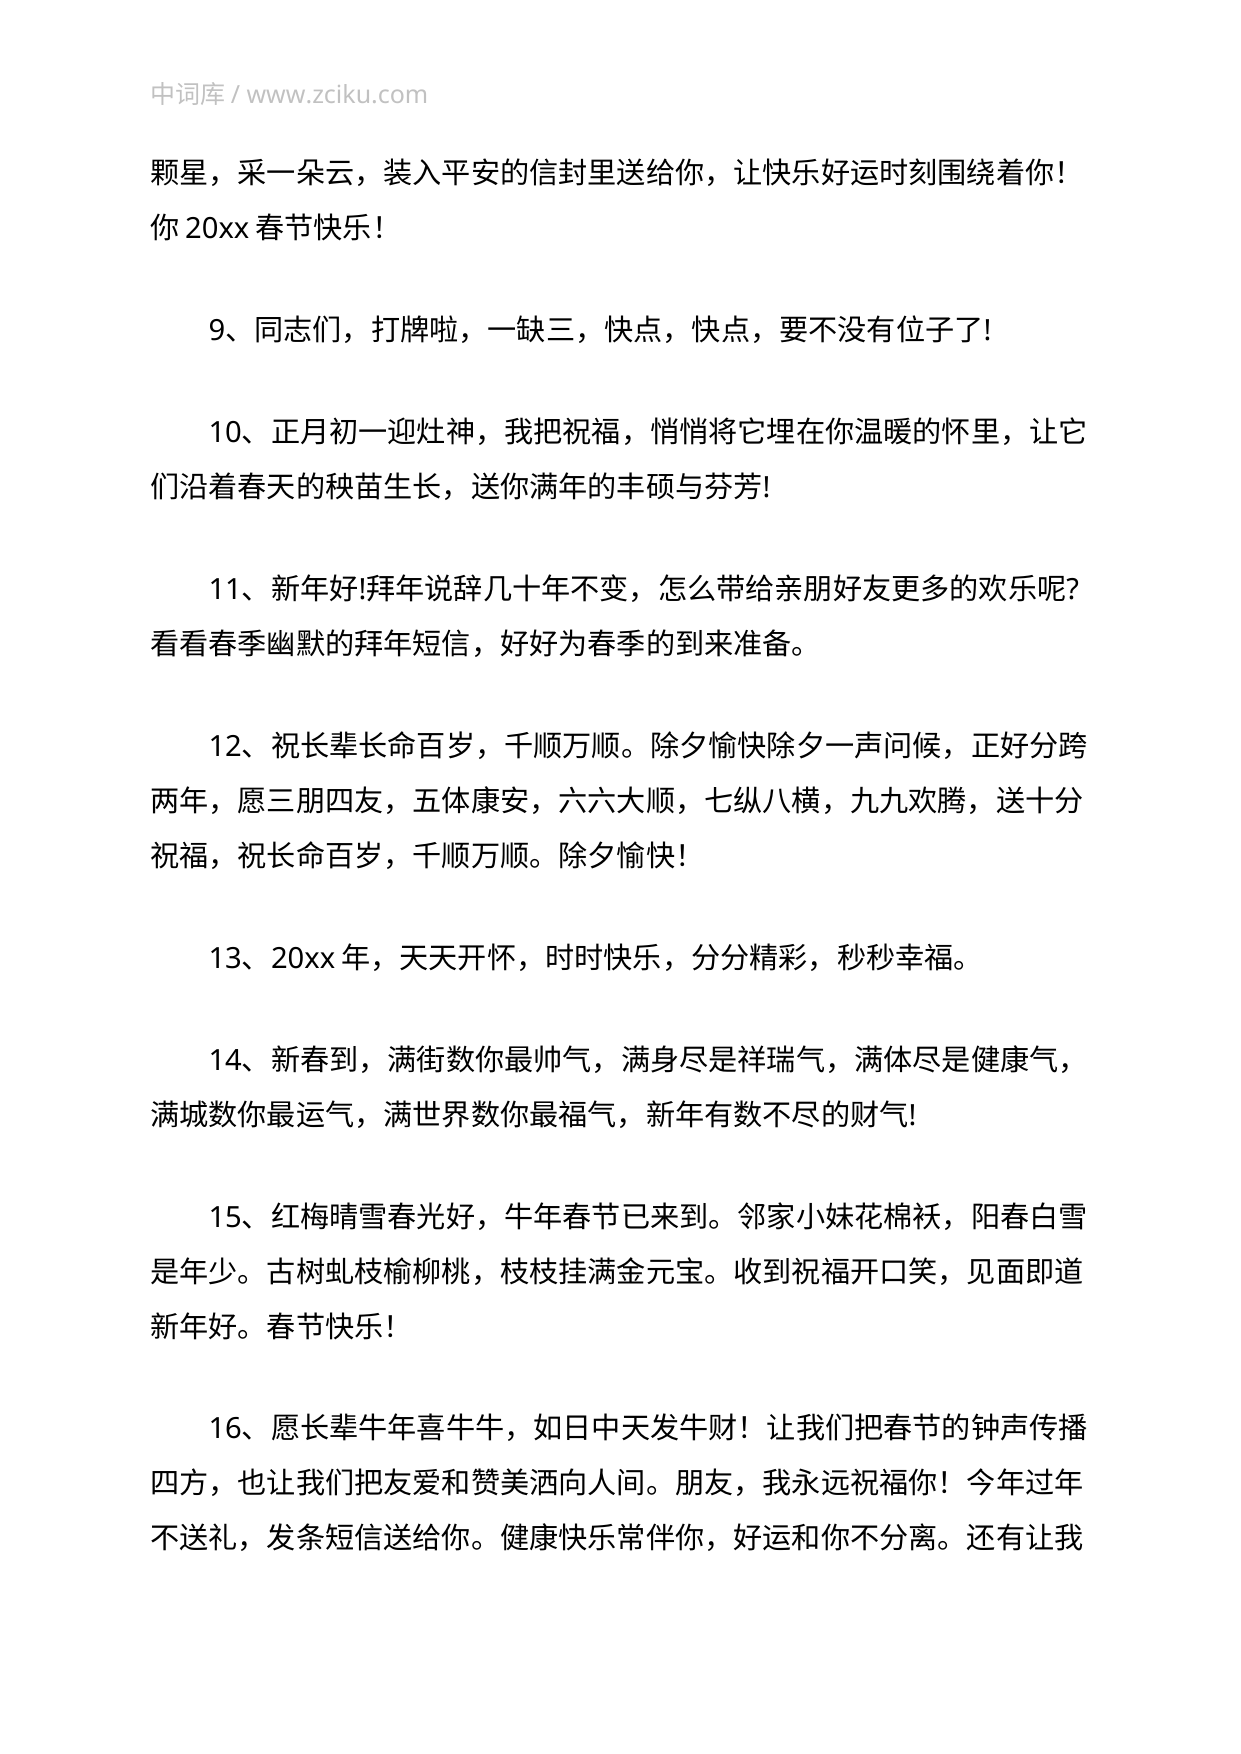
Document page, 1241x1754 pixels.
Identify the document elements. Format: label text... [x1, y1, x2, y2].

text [150, 1405, 1090, 1557]
text 14、新春到，满街数你最帅气，满身尽是祥瑞气，满体尽是健康气，满城数你最运气，满世界数你最福气，新年有数不尽的财气! [150, 1036, 1090, 1134]
text 9、同志们，打牌啦，一缺三，快点，快点，要不没有位子了! [150, 307, 1090, 349]
text 11、新年好!拜年说辞几十年不变，怎么带给亲朋好友更多的欢乐呢?看看春季幽默的拜年短信，好好为春季的到来准备。 [150, 566, 1090, 663]
text 10、正月初一迎灶神，我把祝福，悄悄将它埋在你温暖的怀里，让它们沿着春天的秧苗生长，送你满年的丰硕与芬芳! [150, 409, 1090, 506]
text 12、祝长辈长命百岁，千顺万顺。除夕愉快除夕一声问候，正好分跨两年，愿三朋四友，五体康安，六六大顺，七纵八横，九九欢腾，送十分祝福，祝长命百岁，千顺万顺。除夕愉快！ [150, 723, 1090, 875]
text 15、红梅晴雪春光好，牛年春节已来到。邻家小妹花棉袄，阳春白雪是年少。古树虬枝榆柳桃，枝枝挂满金元宝。收到祝福开口笑，见面即道新年好。春节快乐！ [150, 1193, 1090, 1345]
text 13、20xx年，天天开怀，时时快乐，分分精彩，秒秒幸福。 [150, 934, 1090, 977]
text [150, 150, 1090, 247]
